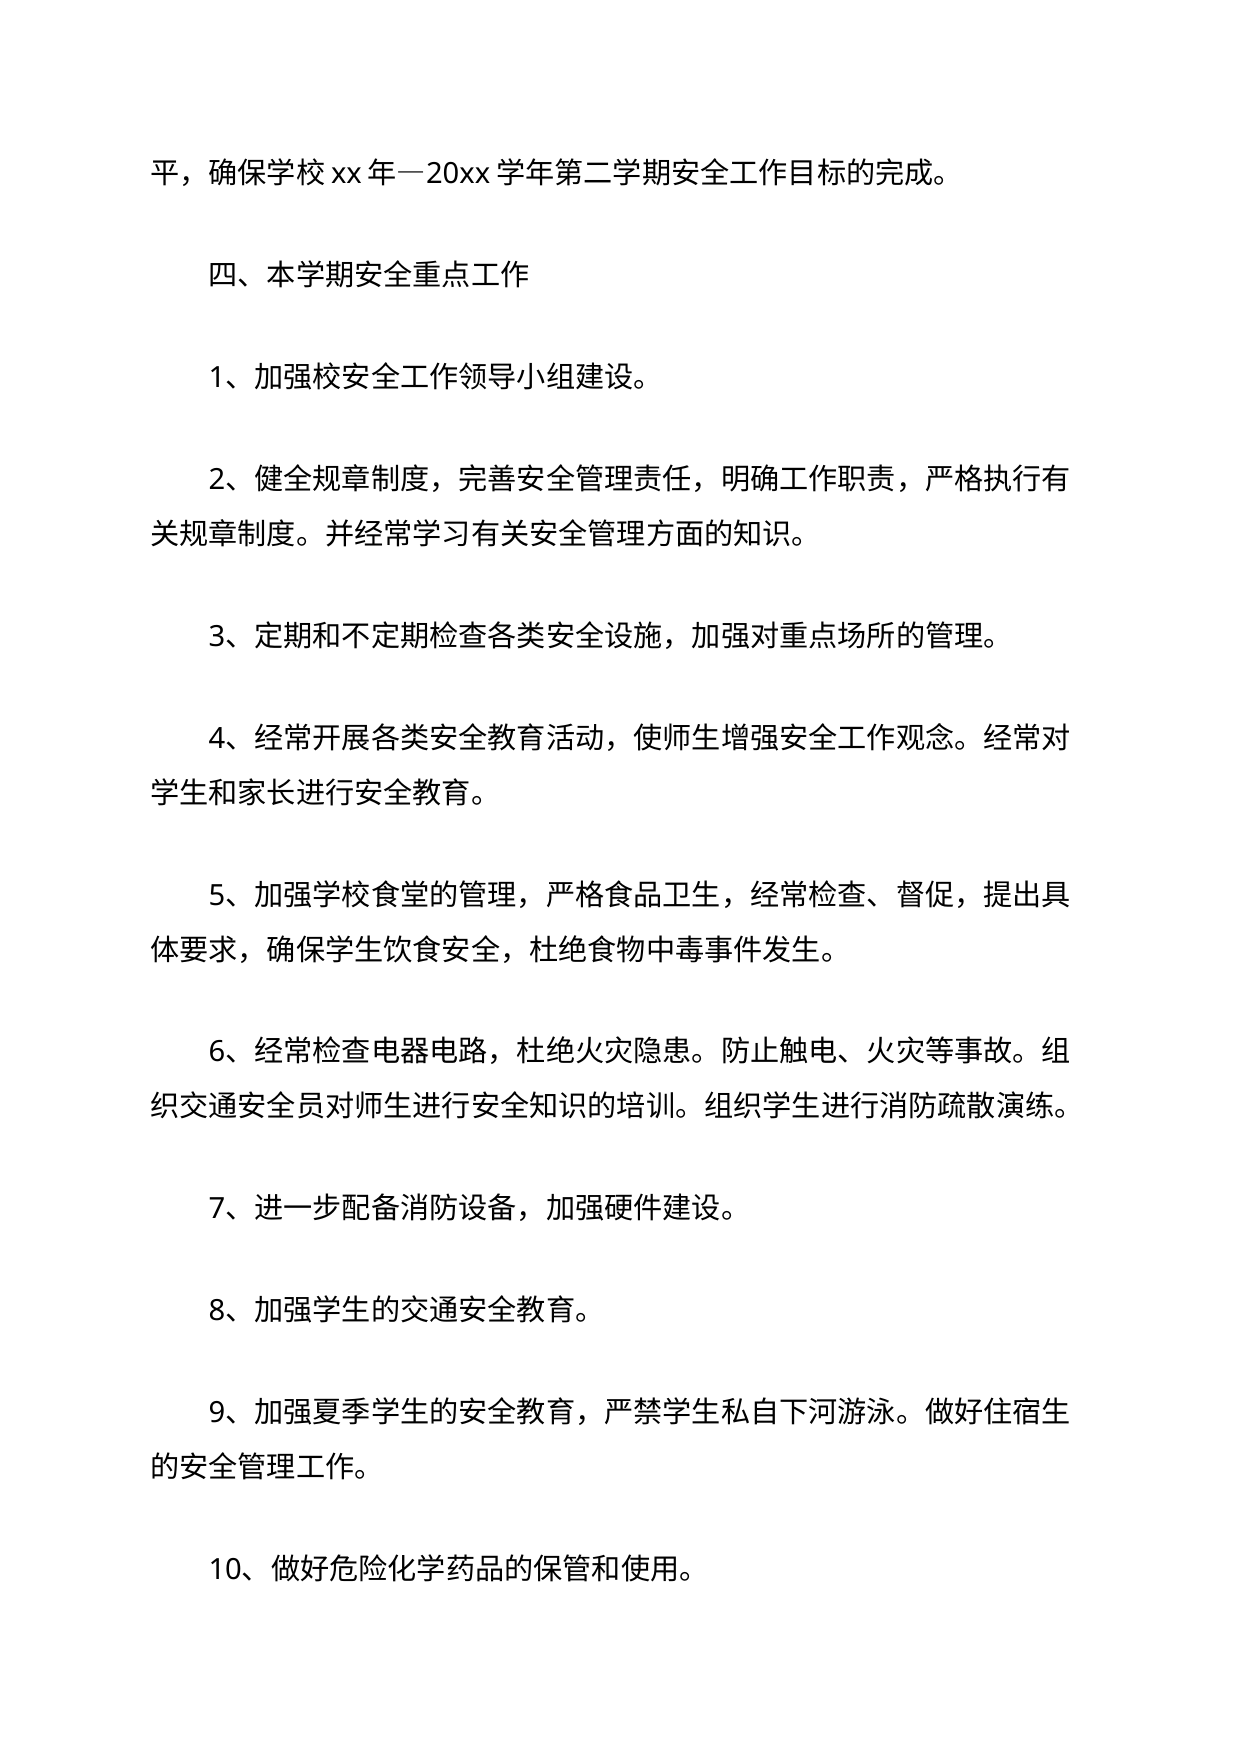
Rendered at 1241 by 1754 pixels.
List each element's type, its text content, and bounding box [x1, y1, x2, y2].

text 6、经常检查电器电路，杜绝火灾隐患。防止触电、火灾等事故。组织交通安全员对师生进行安全知识的培训。组织学生进行消防疏散演练。 [150, 1028, 1090, 1125]
text 7、进一步配备消防设备，加强硬件建设。 [150, 1185, 1090, 1227]
text 2、健全规章制度，完善安全管理责任，明确工作职责，严格执行有关规章制度。并经常学习有关安全管理方面的知识。 [150, 456, 1090, 553]
text 5、加强学校食堂的管理，严格食品卫生，经常检查、督促，提出具体要求，确保学生饮食安全，杜绝食物中毒事件发生。 [150, 871, 1090, 968]
text 4、经常开展各类安全教育活动，使师生增强安全工作观念。经常对学生和家长进行安全教育。 [150, 714, 1090, 812]
text 8、加强学生的交通安全教育。 [150, 1287, 1090, 1329]
text 10、做好危险化学药品的保管和使用。 [150, 1546, 1090, 1588]
text 9、加强夏季学生的安全教育，严禁学生私自下河游泳。做好住宿生的安全管理工作。 [150, 1389, 1090, 1486]
text 3、定期和不定期检查各类安全设施，加强对重点场所的管理。 [150, 612, 1090, 655]
text 四、本学期安全重点工作 [150, 252, 1090, 294]
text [150, 150, 1090, 192]
text 1、加强校安全工作领导小组建设。 [150, 354, 1090, 396]
